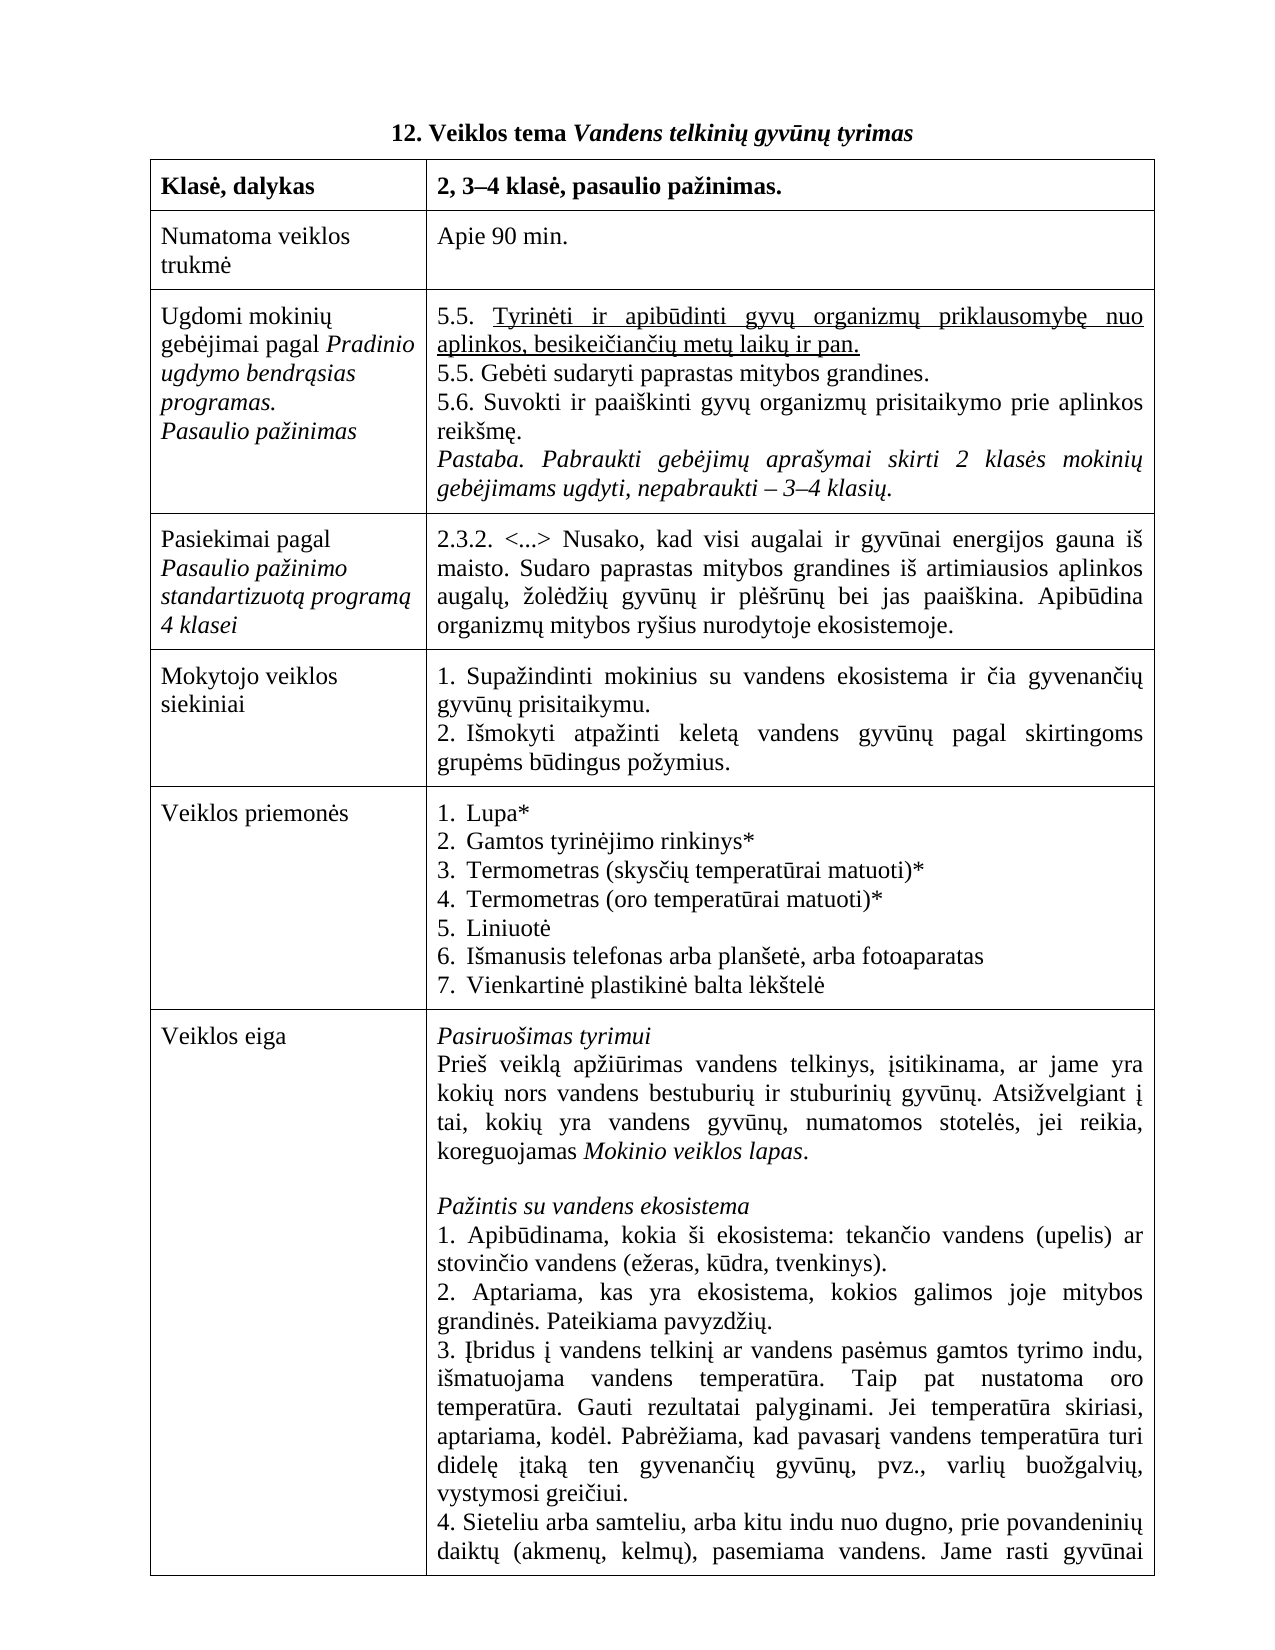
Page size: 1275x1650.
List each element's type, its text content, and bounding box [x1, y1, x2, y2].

table_cell 5.5. Tyrinėti ir apibūdinti gyvų organizmų priklausomybę nuo aplinkos, besikeičiančių metų laikų ir pan. 5.5. Gebėti sudaryti paprastas mitybos grandines. 5.6. Suvokti ir paaiškinti gyvų organizmų prisitaikymo prie aplinkos reikšmę. Pastaba. Pabraukti gebėjimų aprašymai skirti 2 klasės mokinių gebėjimams ugdyti, nepabraukti – 3–4 klasių. [427, 290, 1154, 512]
table_cell Supažindinti mokinius su vandens ekosistema ir čia gyvenančių gyvūnų prisitaikymu. Išmokyti atpažinti keletą vandens gyvūnų pagal skirtingoms grupėms būdingus požymius. [427, 650, 1154, 786]
table_cell Apie 90 min. [427, 211, 1154, 289]
table_header 2, 3–4 klasė, pasaulio pažinimas. [427, 160, 1154, 210]
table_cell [427, 1010, 1154, 1575]
table_cell Veiklos eiga [151, 1010, 426, 1575]
text 12. Veiklos tema Vandens telkinių gyvūnų tyrimas [118, 118, 1186, 147]
table_cell Ugdomi mokinių gebėjimai pagal Pradinio ugdymo bendrąsias programas. Pasaulio pažinimas [151, 290, 426, 512]
table_cell Veiklos priemonės [151, 787, 426, 1009]
table_cell Lupa* Gamtos tyrinėjimo rinkinys* Termometras (skysčių temperatūrai matuoti)* Termometras (oro temperatūrai matuoti)* Liniuotė Išmanusis telefonas arba planšetė, arba fotoaparatas Vienkartinė plastikinė balta lėkštelė [427, 787, 1154, 1009]
table_cell 2.3.2. <...> Nusako, kad visi augalai ir gyvūnai energijos gauna iš maisto. Sudaro paprastas mitybos grandines iš artimiausios aplinkos augalų, žolėdžių gyvūnų ir plėšrūnų bei jas paaiškina. Apibūdina organizmų mitybos ryšius nurodytoje ekosistemoje. [427, 514, 1154, 649]
table_cell Numatoma veiklos trukmė [151, 211, 426, 289]
table_cell Mokytojo veiklos siekiniai [151, 650, 426, 786]
table_header Klasė, dalykas [151, 160, 426, 210]
table_cell Pasiekimai pagal Pasaulio pažinimo standartizuotą programą 4 klasei [151, 514, 426, 649]
